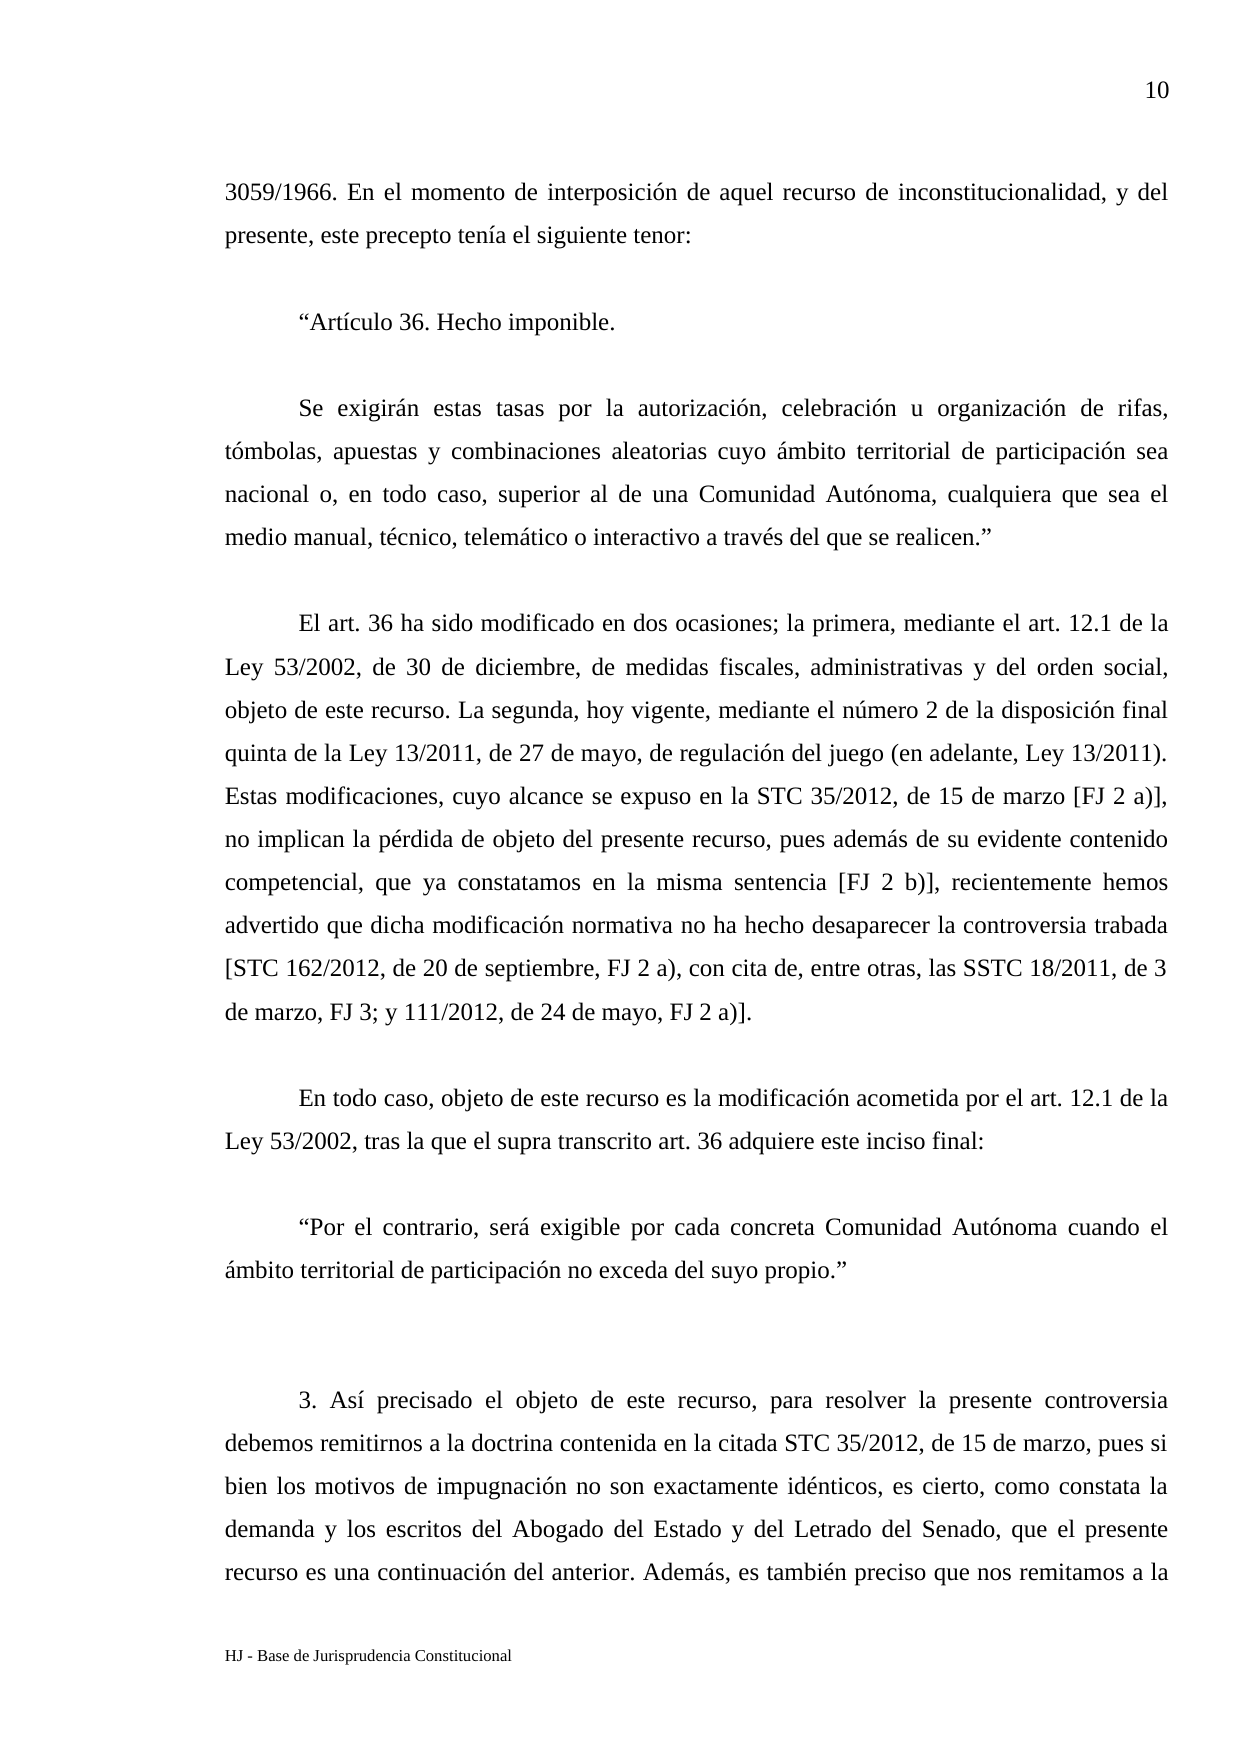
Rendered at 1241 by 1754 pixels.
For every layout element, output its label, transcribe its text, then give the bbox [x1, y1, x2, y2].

text En todo caso, objeto de este recurso es la modificación acometida por el art. 12.1 de la Ley 53/2002, tras la que el supra transcrito art. 36 adquiere este inciso final: [224, 1083, 1169, 1155]
text El art. 36 ha sido modificado en dos ocasiones; la primera, mediante el art. 12.1 de la Ley 53/2002, de 30 de diciembre, de medidas fiscales, administrativas y del orden social, objeto de este recurso. La segunda, hoy vigente, mediante el número 2 de la disposición final quinta de la Ley 13/2011, de 27 de mayo, de regulación del juego (en adelante, Ley 13/2011). Estas modificaciones, cuyo alcance se expuso en la STC 35/2012, de 15 de marzo [FJ 2 a)], no implican la pérdida de objeto del presente recurso, pues además de su evidente contenido competencial, que ya constatamos en la misma sentencia [FJ 2 b)], recientemente hemos advertido que dicha modificación normativa no ha hecho desaparecer la controversia trabada [STC 162/2012, de 20 de septiembre, FJ 2 a), con cita de, entre otras, las SSTC 18/2011, de 3 de marzo, FJ 3; y 111/2012, de 24 de mayo, FJ 2 a)]. [224, 608, 1169, 1025]
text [224, 177, 1169, 249]
text “Artículo 36. Hecho imponible. [224, 307, 1169, 335]
text “Por el contrario, será exigible por cada concreta Comunidad Autónoma cuando el ámbito territorial de participación no exceda del suyo propio.” [224, 1212, 1169, 1284]
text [224, 1385, 1169, 1586]
text Se exigirán estas tasas por la autorización, celebración u organización de rifas, tómbolas, apuestas y combinaciones aleatorias cuyo ámbito territorial de participación sea nacional o, en todo caso, superior al de una Comunidad Autónoma, cualquiera que sea el medio manual, técnico, telemático o interactivo a través del que se realicen.” [224, 393, 1169, 551]
